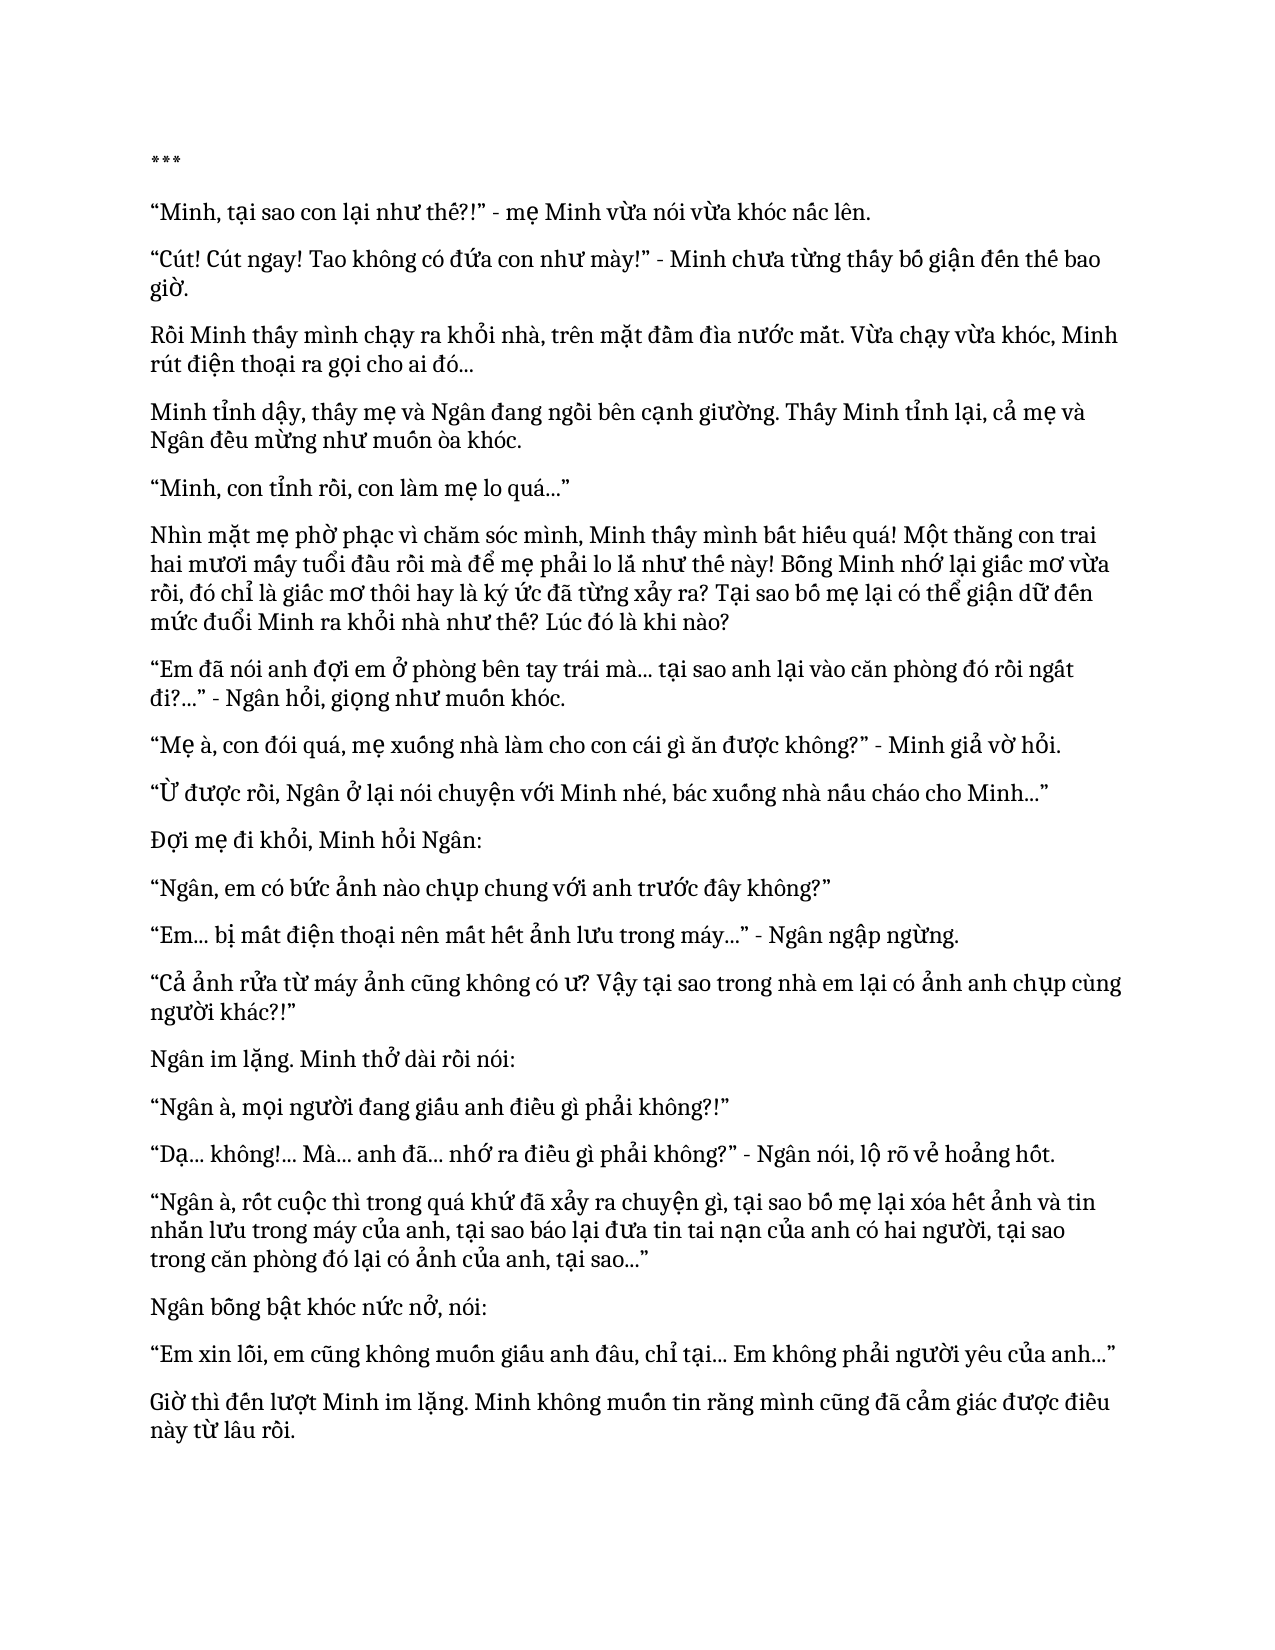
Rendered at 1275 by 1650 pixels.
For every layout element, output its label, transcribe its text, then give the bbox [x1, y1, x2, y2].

text “Em... bị mất điện thoại nên mất hết ảnh lưu trong máy...” - Ngân ngập ngừng. [150, 921, 1125, 950]
text “Cút! Cút ngay! Tao không có đứa con như mày!” - Minh chưa từng thấy bố giận đến thế bao giờ. [150, 245, 1125, 302]
text “Ngân à, rốt cuộc thì trong quá khứ đã xảy ra chuyện gì, tại sao bố mẹ lại xóa hết ảnh và tin nhắn lưu trong máy của anh, tại sao báo lại đưa tin tai nạn của anh có hai người, tại sao trong căn phòng đó lại có ảnh của anh, tại sao...” [150, 1187, 1125, 1274]
text *** [150, 150, 1125, 179]
text “Dạ... không!... Mà... anh đã... nhớ ra điều gì phải không?” - Ngân nói, lộ rõ vẻ hoảng hốt. [150, 1140, 1125, 1169]
text “Cả ảnh rửa từ máy ảnh cũng không có ư? Vậy tại sao trong nhà em lại có ảnh anh chụp cùng người khác?!” [150, 969, 1125, 1026]
text Đợi mẹ đi khỏi, Minh hỏi Ngân: [150, 826, 1125, 855]
text “Em đã nói anh đợi em ở phòng bên tay trái mà... tại sao anh lại vào căn phòng đó rồi ngất đi?...” - Ngân hỏi, giọng như muốn khóc. [150, 655, 1125, 712]
text “Minh, tại sao con lại như thế?!” - mẹ Minh vừa nói vừa khóc nấc lên. [150, 197, 1125, 226]
text Giờ thì đến lượt Minh im lặng. Minh không muốn tin rằng mình cũng đã cảm giác được điều này từ lâu rồi. [150, 1387, 1125, 1445]
text Minh tỉnh dậy, thấy mẹ và Ngân đang ngồi bên cạnh giường. Thấy Minh tỉnh lại, cả mẹ và Ngân đều mừng như muốn òa khóc. [150, 397, 1125, 455]
text “Ngân, em có bức ảnh nào chụp chung với anh trước đây không?” [150, 874, 1125, 902]
text “Ngân à, mọi người đang giấu anh điều gì phải không?!” [150, 1092, 1125, 1121]
text Ngân bỗng bật khóc nức nở, nói: [150, 1292, 1125, 1321]
text “Em xin lỗi, em cũng không muốn giấu anh đâu, chỉ tại... Em không phải người yêu của anh...” [150, 1340, 1125, 1369]
text Ngân im lặng. Minh thở dài rồi nói: [150, 1045, 1125, 1074]
text “Minh, con tỉnh rồi, con làm mẹ lo quá...” [150, 474, 1125, 502]
text “Mẹ à, con đói quá, mẹ xuống nhà làm cho con cái gì ăn được không?” - Minh giả vờ hỏi. [150, 731, 1125, 760]
text Nhìn mặt mẹ phờ phạc vì chăm sóc mình, Minh thấy mình bất hiếu quá! Một thằng con trai hai mươi mấy tuổi đầu rồi mà để mẹ phải lo lắ như thế này! Bỗng Minh nhớ lại giấc mơ vừa rồi, đó chỉ là giấc mơ thôi hay là ký ức đã từng xảy ra? Tại sao bố mẹ lại có thể giận dữ đến mức đuổi Minh ra khỏi nhà như thế? Lúc đó là khi nào? [150, 521, 1125, 636]
text Rồi Minh thấy mình chạy ra khỏi nhà, trên mặt đầm đìa nước mắt. Vừa chạy vừa khóc, Minh rút điện thoại ra gọi cho ai đó... [150, 321, 1125, 379]
text “Ừ được rồi, Ngân ở lại nói chuyện với Minh nhé, bác xuống nhà nấu cháo cho Minh...” [150, 779, 1125, 807]
